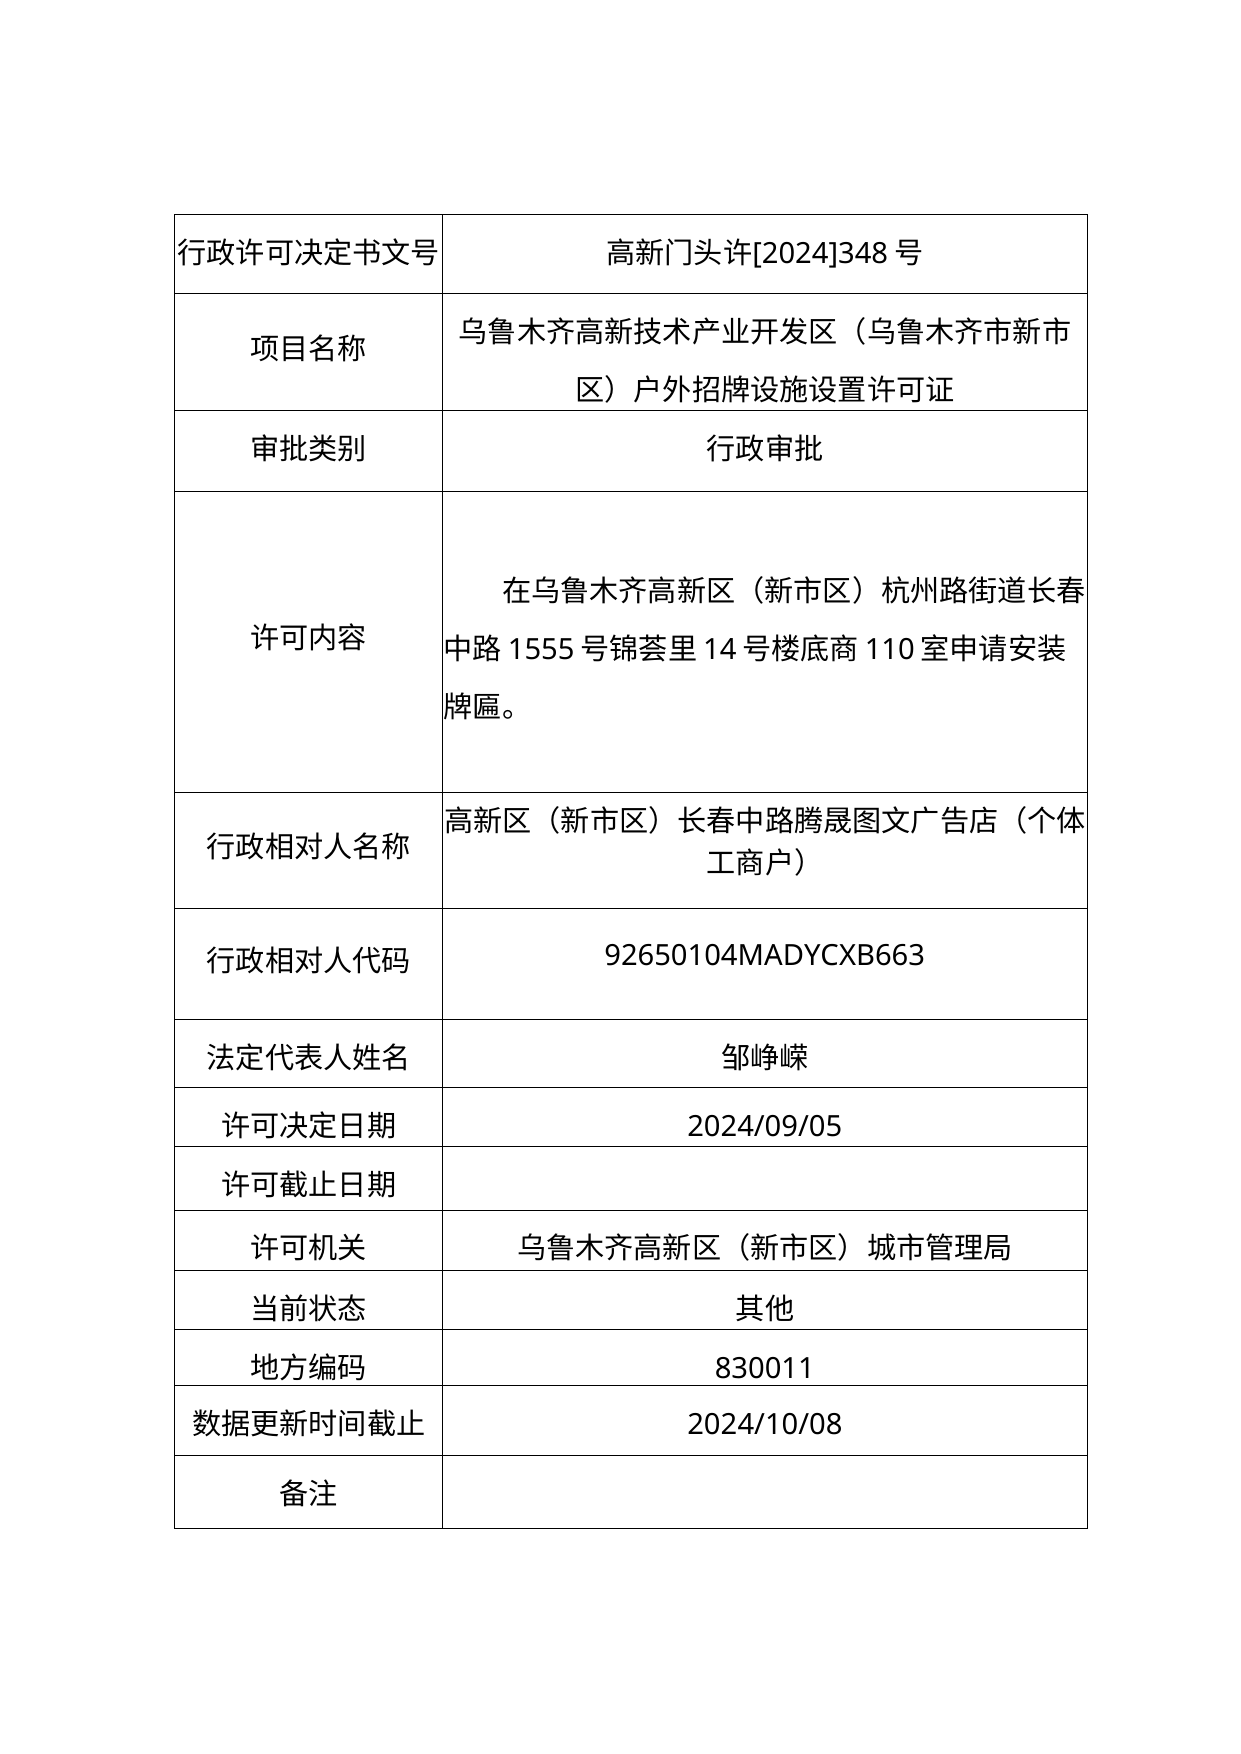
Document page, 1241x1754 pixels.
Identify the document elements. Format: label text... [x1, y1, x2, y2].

table_header 高新门头许[2024]348号 [443, 215, 1087, 293]
table_header 行政许可决定书文号 [175, 215, 442, 293]
table_cell 许可截止日期 [175, 1147, 442, 1210]
table_cell 邹峥嵘 [443, 1020, 1087, 1087]
table_cell [443, 1147, 1087, 1210]
table_cell 许可内容 [175, 492, 442, 792]
table_cell 项目名称 [175, 294, 442, 410]
table_cell 行政相对人名称 [175, 793, 442, 908]
table_cell 行政审批 [443, 411, 1087, 491]
table_cell 备注 [175, 1456, 442, 1528]
table_cell 乌鲁木齐高新区（新市区）城市管理局 [443, 1211, 1087, 1270]
table_cell 2024/10/08 [443, 1386, 1087, 1455]
table_cell 法定代表人姓名 [175, 1020, 442, 1087]
table_cell 乌鲁木齐高新技术产业开发区（乌鲁木齐市新市区）户外招牌设施设置许可证 [443, 294, 1087, 410]
table_cell 许可决定日期 [175, 1088, 442, 1146]
table_cell 当前状态 [175, 1271, 442, 1329]
table_cell 行政相对人代码 [175, 909, 442, 1019]
table_cell 高新区（新市区）长春中路腾晟图文广告店（个体工商户） [443, 793, 1087, 908]
table_cell 在乌鲁木齐高新区（新市区）杭州路街道长春中路1555号锦荟里14号楼底商110室申请安装牌匾。 [443, 492, 1087, 792]
table_cell 其他 [443, 1271, 1087, 1329]
table_cell 数据更新时间截止 [175, 1386, 442, 1455]
table_cell [443, 1456, 1087, 1528]
table_cell 许可机关 [175, 1211, 442, 1270]
table_cell 830011 [443, 1330, 1087, 1385]
table_cell 地方编码 [175, 1330, 442, 1385]
table_cell 92650104MADYCXB663 [443, 909, 1087, 1019]
table_cell 审批类别 [175, 411, 442, 491]
table_cell 2024/09/05 [443, 1088, 1087, 1146]
